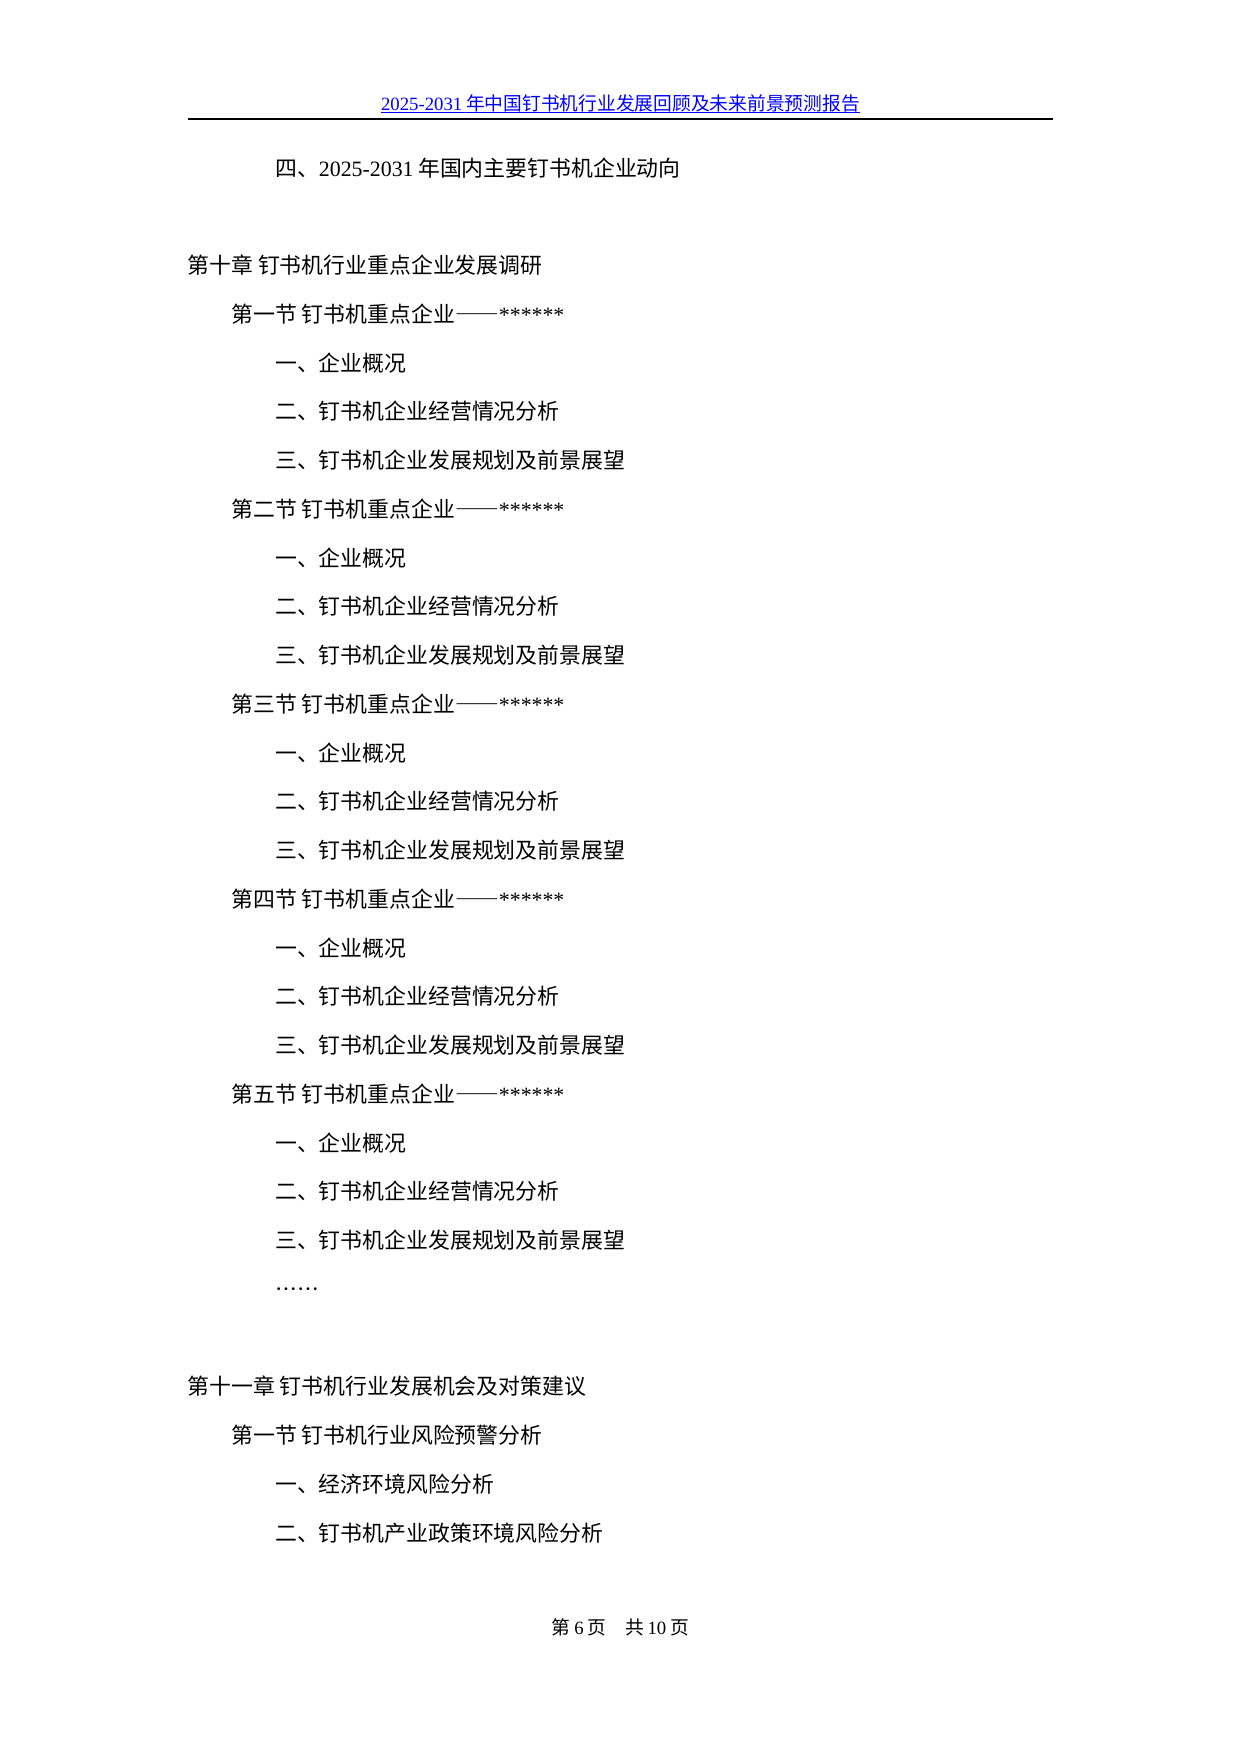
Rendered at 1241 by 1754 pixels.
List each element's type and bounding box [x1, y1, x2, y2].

text [187, 150, 1053, 1548]
